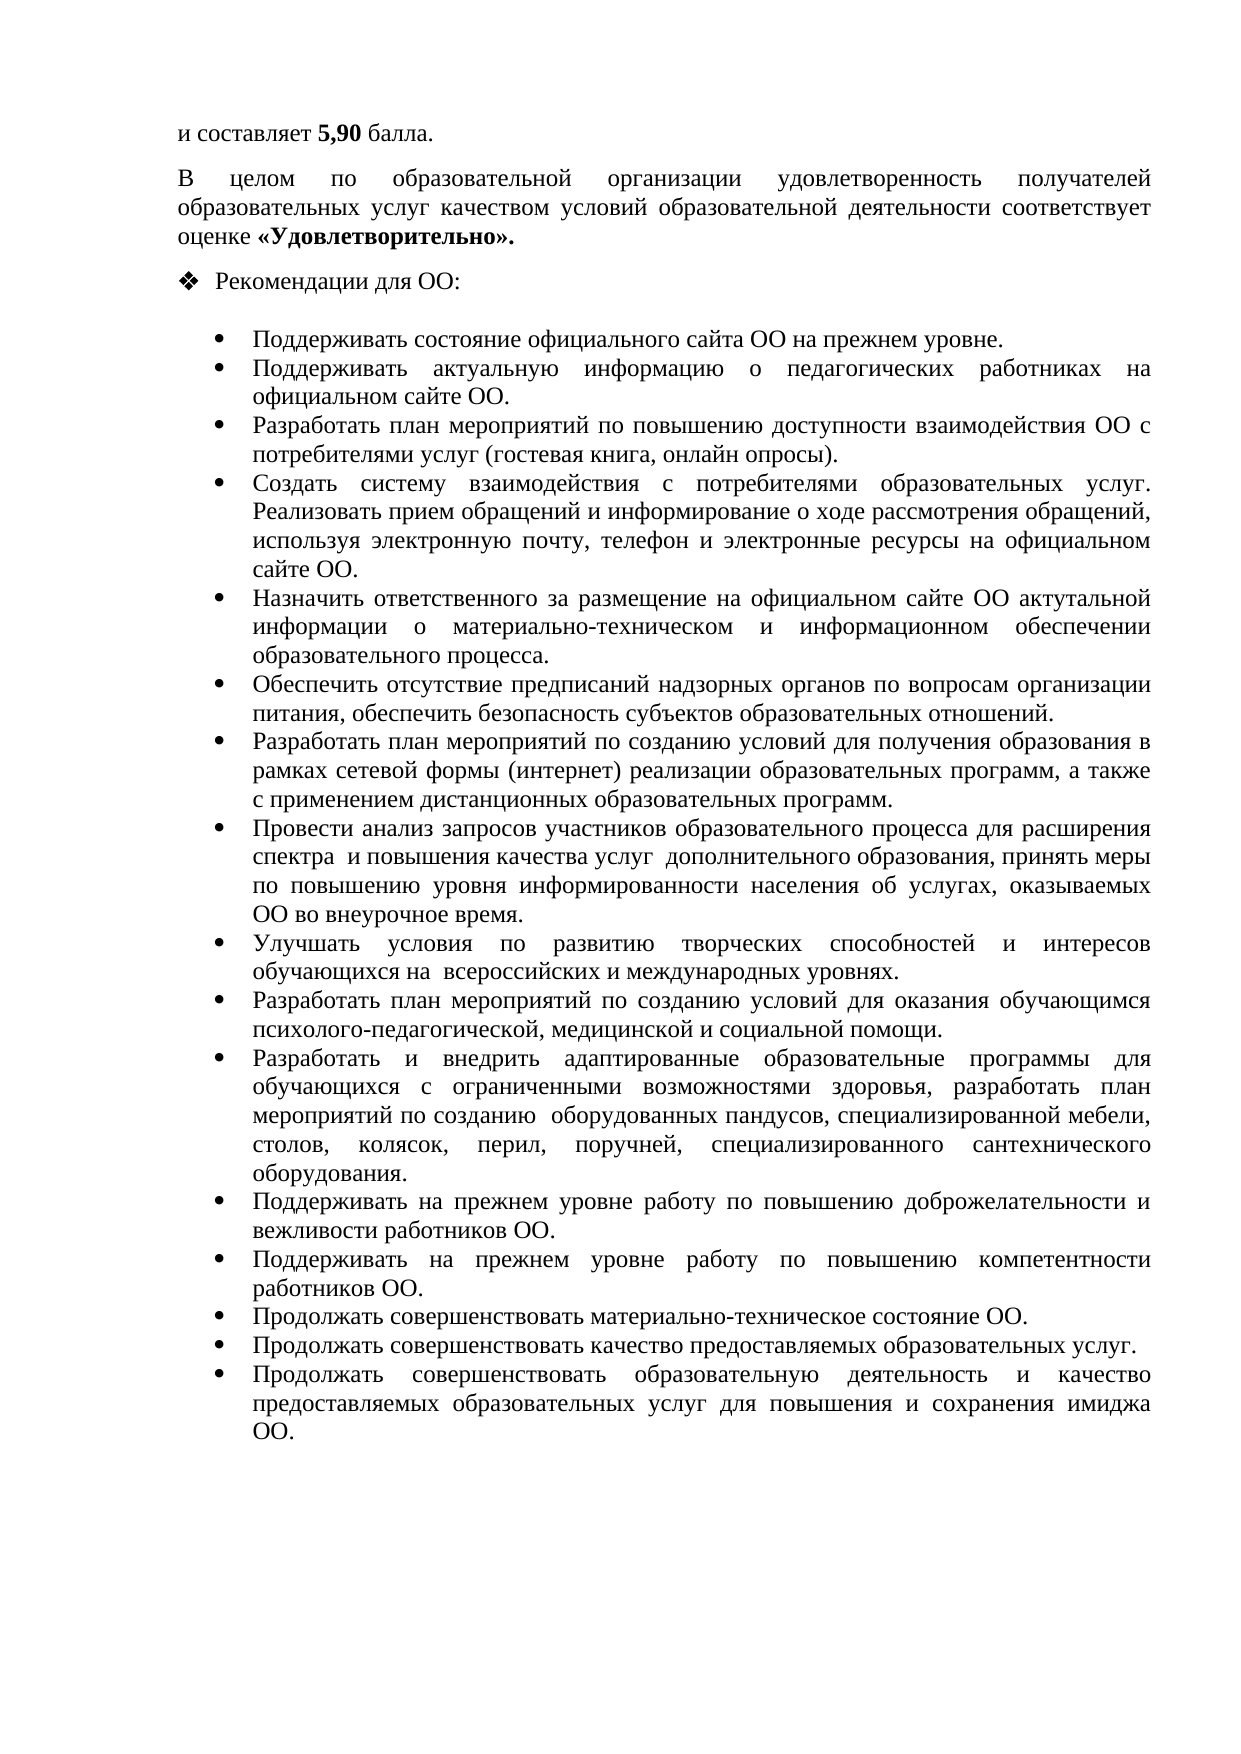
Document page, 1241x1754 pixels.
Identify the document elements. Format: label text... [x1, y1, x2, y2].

list Провести анализ запросов участников образовательного процесса для расширения спектра и повышения качества услуг дополнительного образования, принять меры по повышению уровня информированности населения об услугах, оказываемых ОО во внеурочное время. [215, 813, 1152, 928]
list Разработать план мероприятий по созданию условий для получения образования в рамках сетевой формы (интернет) реализации образовательных программ, а также с применением дистанционных образовательных программ. [215, 726, 1152, 813]
list Назначить ответственного за размещение на официальном сайте ОО актутальной информации о материально-техническом и информационном обеспечении образовательного процесса. [215, 583, 1152, 669]
list Обеспечить отсутствие предписаний надзорных органов по вопросам организации питания, обеспечить безопасность субъектов образовательных отношений. [215, 669, 1152, 726]
list Поддерживать состояние официального сайта ОО на прежнем уровне. [215, 324, 1152, 353]
list Рекомендации для ОО: [177, 266, 1152, 295]
text и составляет 5,90 балла. [177, 118, 1152, 147]
list Поддерживать на прежнем уровне работу по повышению доброжелательности и вежливости работников ОО. [215, 1186, 1152, 1244]
text В целом по образовательной организации удовлетворенность получателей образовательных услуг качеством условий образовательной деятельности соответствует оценке «Удовлетворительно». [177, 163, 1152, 250]
list Поддерживать на прежнем уровне работу по повышению компетентности работников ОО. [215, 1244, 1152, 1301]
list Разработать и внедрить адаптированные образовательные программы для обучающихся с ограниченными возможностями здоровья, разработать план мероприятий по созданию оборудованных пандусов, специализированной мебели, столов, колясок, перил, поручней, специализированного сантехнического оборудования. [215, 1043, 1152, 1186]
list Создать систему взаимодействия с потребителями образовательных услуг. Реализовать прием обращений и информирование о ходе рассмотрения обращений, используя электронную почту, телефон и электронные ресурсы на официальном сайте ОО. [215, 468, 1152, 583]
list Разработать план мероприятий по созданию условий для оказания обучающимся психолого-педагогической, медицинской и социальной помощи. [215, 985, 1152, 1043]
list Поддерживать актуальную информацию о педагогических работниках на официальном сайте ОО. [215, 353, 1152, 410]
list Продолжать совершенствовать образовательную деятельность и качество предоставляемых образовательных услуг для повышения и сохранения имиджа ОО. [215, 1359, 1152, 1445]
list Улучшать условия по развитию творческих способностей и интересов обучающихся на всероссийских и международных уровнях. [215, 928, 1152, 985]
list Продолжать совершенствовать качество предоставляемых образовательных услуг. [215, 1330, 1152, 1359]
list Продолжать совершенствовать материально-техническое состояние ОО. [215, 1301, 1152, 1330]
list Разработать план мероприятий по повышению доступности взаимодействия ОО с потребителями услуг (гостевая книга, онлайн опросы). [215, 410, 1152, 468]
